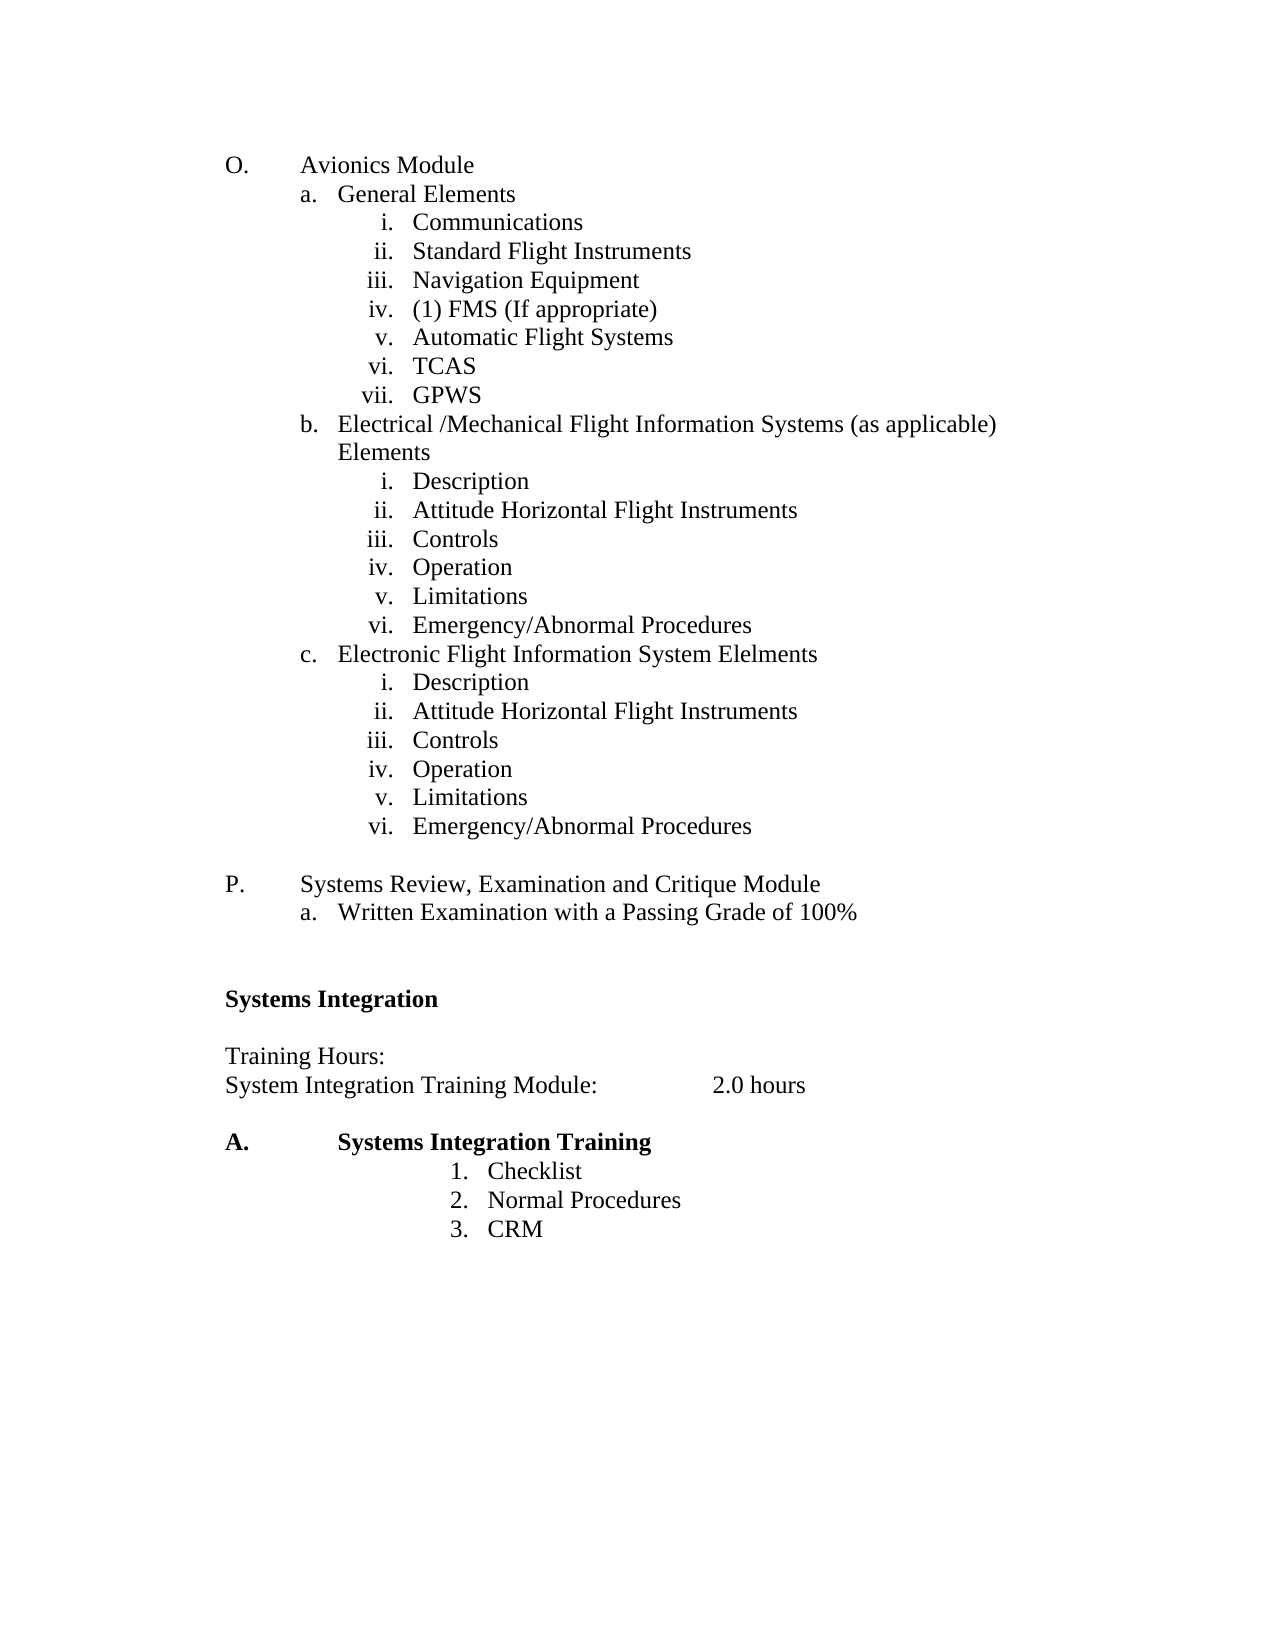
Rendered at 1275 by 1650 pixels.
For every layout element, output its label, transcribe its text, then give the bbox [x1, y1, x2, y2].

list Description [394, 667, 1087, 696]
list Attitude Horizontal Flight Instruments [394, 696, 1087, 725]
list Normal Procedures [450, 1185, 1087, 1214]
list Description [394, 466, 1087, 495]
list Operation [394, 754, 1087, 782]
list Controls [394, 725, 1087, 754]
list Automatic Flight Systems [394, 322, 1087, 351]
list Limitations [394, 581, 1087, 610]
list Limitations [394, 782, 1087, 811]
text Systems Integration [225, 984, 1087, 1012]
list Avionics Module [225, 150, 1087, 179]
list TCAS [394, 351, 1087, 380]
list (1) FMS (If appropriate) [394, 294, 1087, 322]
list Systems Integration Training [225, 1127, 1087, 1156]
text Training Hours: [225, 1041, 1087, 1070]
list Emergency/Abnormal Procedures [394, 610, 1087, 639]
list GPWS [394, 380, 1087, 409]
text System Integration Training Module: 2.0 hours [225, 1070, 1087, 1099]
list Navigation Equipment [394, 265, 1087, 294]
list Attitude Horizontal Flight Instruments [394, 495, 1087, 524]
list CRM [450, 1214, 1087, 1242]
list Communications [394, 207, 1087, 236]
list Controls [394, 524, 1087, 552]
list Systems Review, Examination and Critique Module [225, 869, 1087, 897]
list Emergency/Abnormal Procedures [394, 811, 1087, 840]
list General Elements [300, 179, 1087, 207]
list Checklist [450, 1156, 1087, 1185]
list Electronic Flight Information System Elelments [300, 639, 1087, 667]
list Electrical /Mechanical Flight Information Systems (as applicable) Elements [300, 409, 1087, 466]
list Operation [394, 552, 1087, 581]
list Standard Flight Instruments [394, 236, 1087, 265]
list Written Examination with a Passing Grade of 100% [300, 897, 1087, 926]
